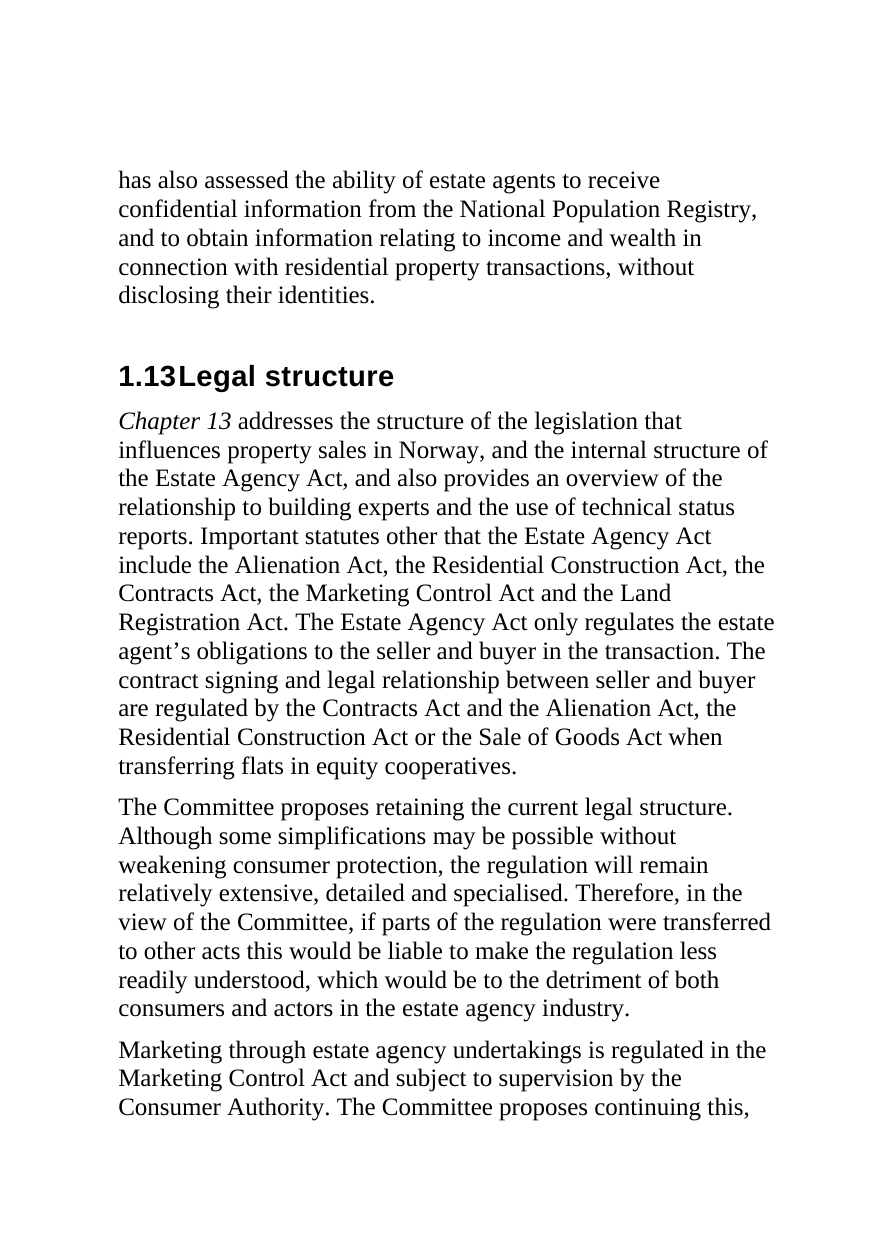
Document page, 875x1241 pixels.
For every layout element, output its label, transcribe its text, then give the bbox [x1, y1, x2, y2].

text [118, 165, 786, 309]
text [118, 1035, 786, 1121]
text The Committee proposes retaining the current legal structure. Although some simplifications may be possible without weakening consumer protection, the regulation will remain relatively extensive, detailed and specialised. Therefore, in the view of the Committee, if parts of the regulation were transferred to other acts this would be liable to make the regulation less readily understood, which would be to the detriment of both consumers and actors in the estate agency industry. [118, 792, 786, 1022]
subtitle Legal structure [118, 359, 786, 393]
text Chapter 13 addresses the structure of the legislation that influences property sales in Norway, and the internal structure of the Estate Agency Act, and also provides an overview of the relationship to building experts and the use of technical status reports. Important statutes other that the Estate Agency Act include the Alienation Act, the Residential Construction Act, the Contracts Act, the Marketing Control Act and the Land Registration Act. The Estate Agency Act only regulates the estate agent’s obligations to the seller and buyer in the transaction. The contract signing and legal relationship between seller and buyer are regulated by the Contracts Act and the Alienation Act, the Residential Construction Act or the Sale of Goods Act when transferring flats in equity cooperatives. [118, 406, 786, 780]
